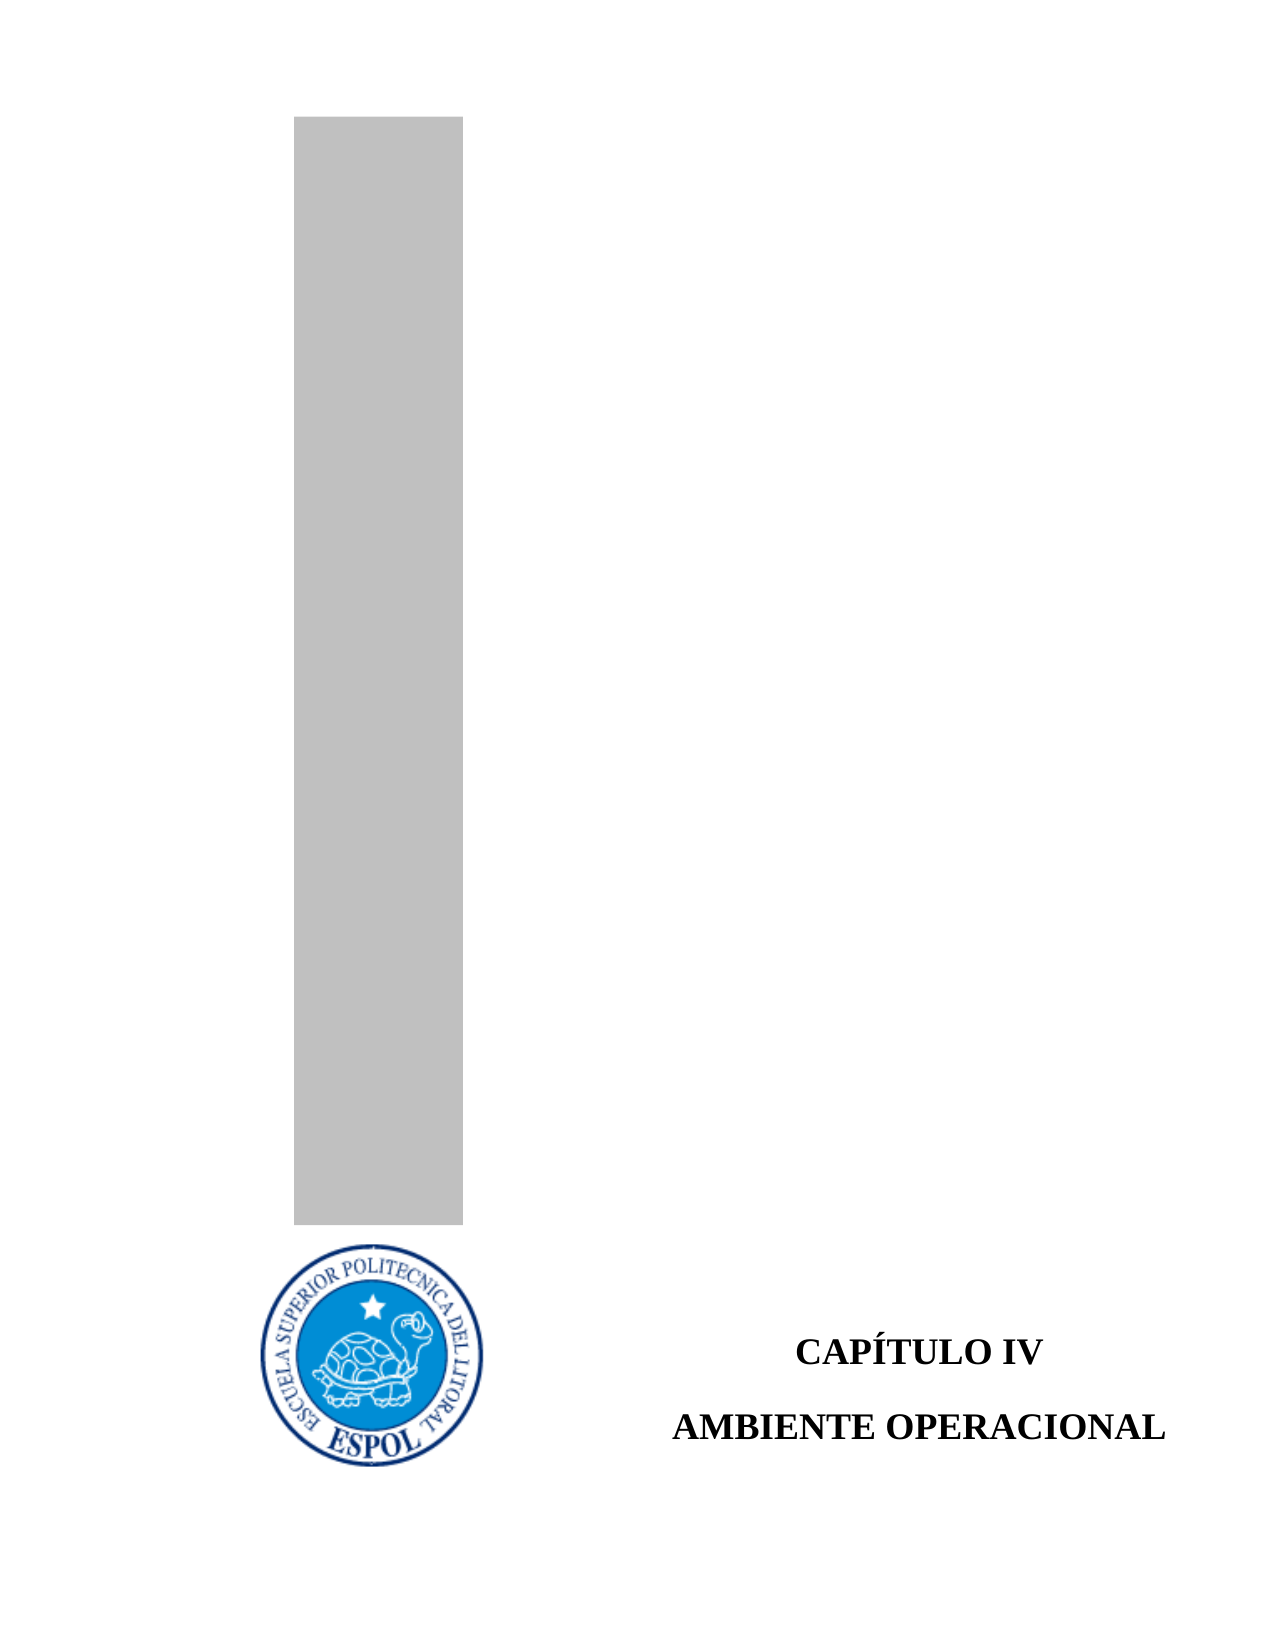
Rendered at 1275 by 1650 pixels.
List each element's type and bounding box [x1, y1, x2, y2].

picture [256, 1243, 500, 1477]
